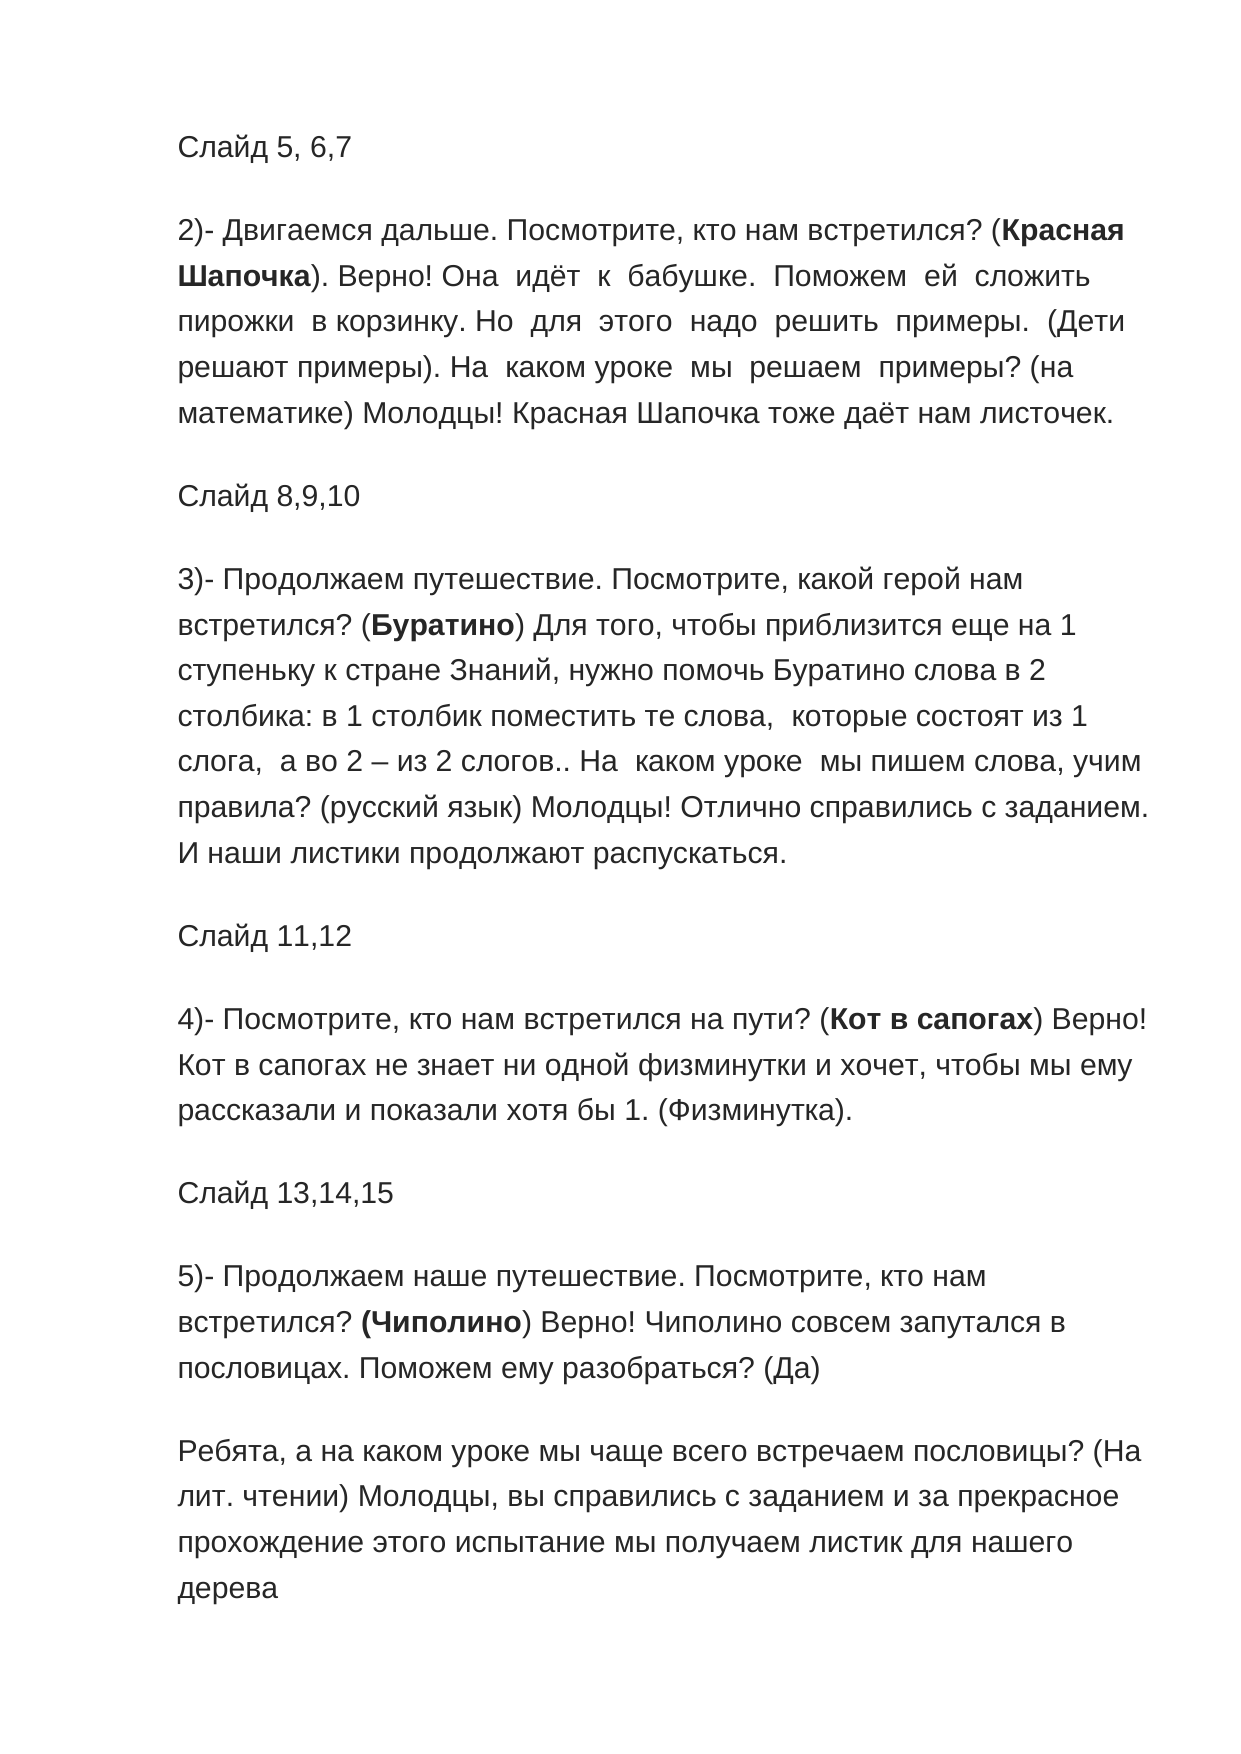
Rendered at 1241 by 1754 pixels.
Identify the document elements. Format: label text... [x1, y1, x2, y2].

text Слайд 5, 6,7 [177, 118, 1152, 164]
text Ребята, а на каком уроке мы чаще всего встречаем пословицы? (На лит. чтении) Молодцы, вы справились с заданием и за прекрасное прохождение этого испытание мы получаем листик для нашего дерева [177, 1422, 1152, 1604]
text Слайд 8,9,10 [177, 467, 1152, 512]
text 4)- Посмотрите, кто нам встретился на пути? (Кот в сапогах) Верно! Кот в сапогах не знает ни одной физминутки и хочет, чтобы мы ему рассказали и показали хотя бы 1. (Физминутка). [177, 990, 1152, 1127]
text 3)- Продолжаем путешествие. Посмотрите, какой герой нам встретился? (Буратино) Для того, чтобы приблизится еще на 1 ступеньку к стране Знаний, нужно помочь Буратино слова в 2 столбика: в 1 столбик поместить те слова, которые состоят из 1 слога, а во 2 – из 2 слогов.. На каком уроке мы пишем слова, учим правила? (русский язык) Молодцы! Отлично справились с заданием. И наши листики продолжают распускаться. [177, 550, 1152, 869]
text 5)- Продолжаем наше путешествие. Посмотрите, кто нам встретился? (Чиполино) Верно! Чиполино совсем запутался в пословицах. Поможем ему разобраться? (Да) [177, 1247, 1152, 1384]
text Слайд 11,12 [177, 907, 1152, 952]
text Слайд 13,14,15 [177, 1164, 1152, 1210]
text 2)- Двигаемся дальше. Посмотрите, кто нам встретился? (Красная Шапочка). Верно! Она идёт к бабушке. Поможем ей сложить пирожки в корзинку. Но для этого надо решить примеры. (Дети решают примеры). На каком уроке мы решаем примеры? (на математике) Молодцы! Красная Шапочка тоже даёт нам листочек. [177, 201, 1152, 429]
